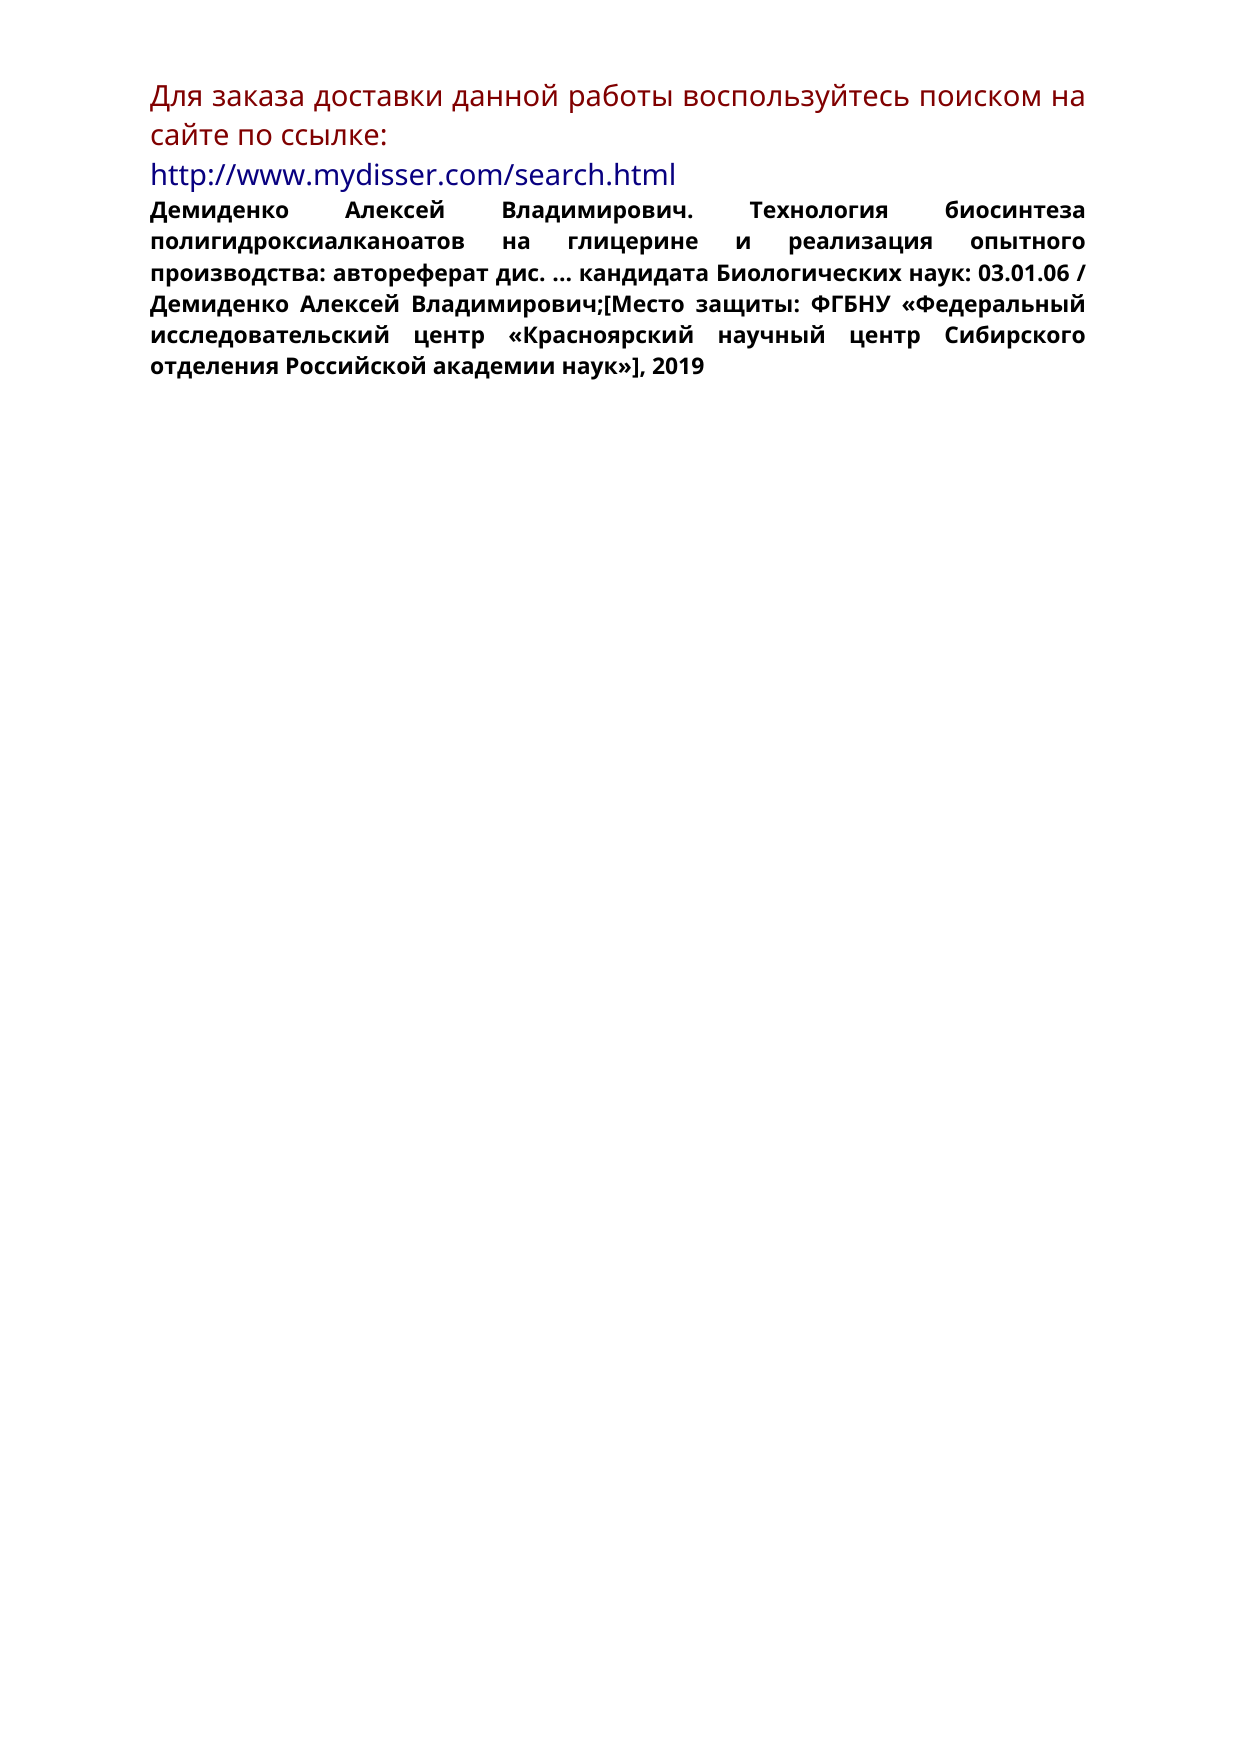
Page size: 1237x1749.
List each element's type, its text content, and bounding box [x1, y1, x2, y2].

text Демиденко Алексей Владимирович. Технология биосинтеза полигидроксиалканоатов на глицерине и реализация опытного производства: автореферат дис. ... кандидата Биологических наук: 03.01.06 / Демиденко Алексей Владимирович;[Место защиты: ФГБНУ «Федеральный исследовательский центр «Красноярский научный центр Сибирского отделения Российской академии наук»], 2019 [150, 194, 1086, 382]
